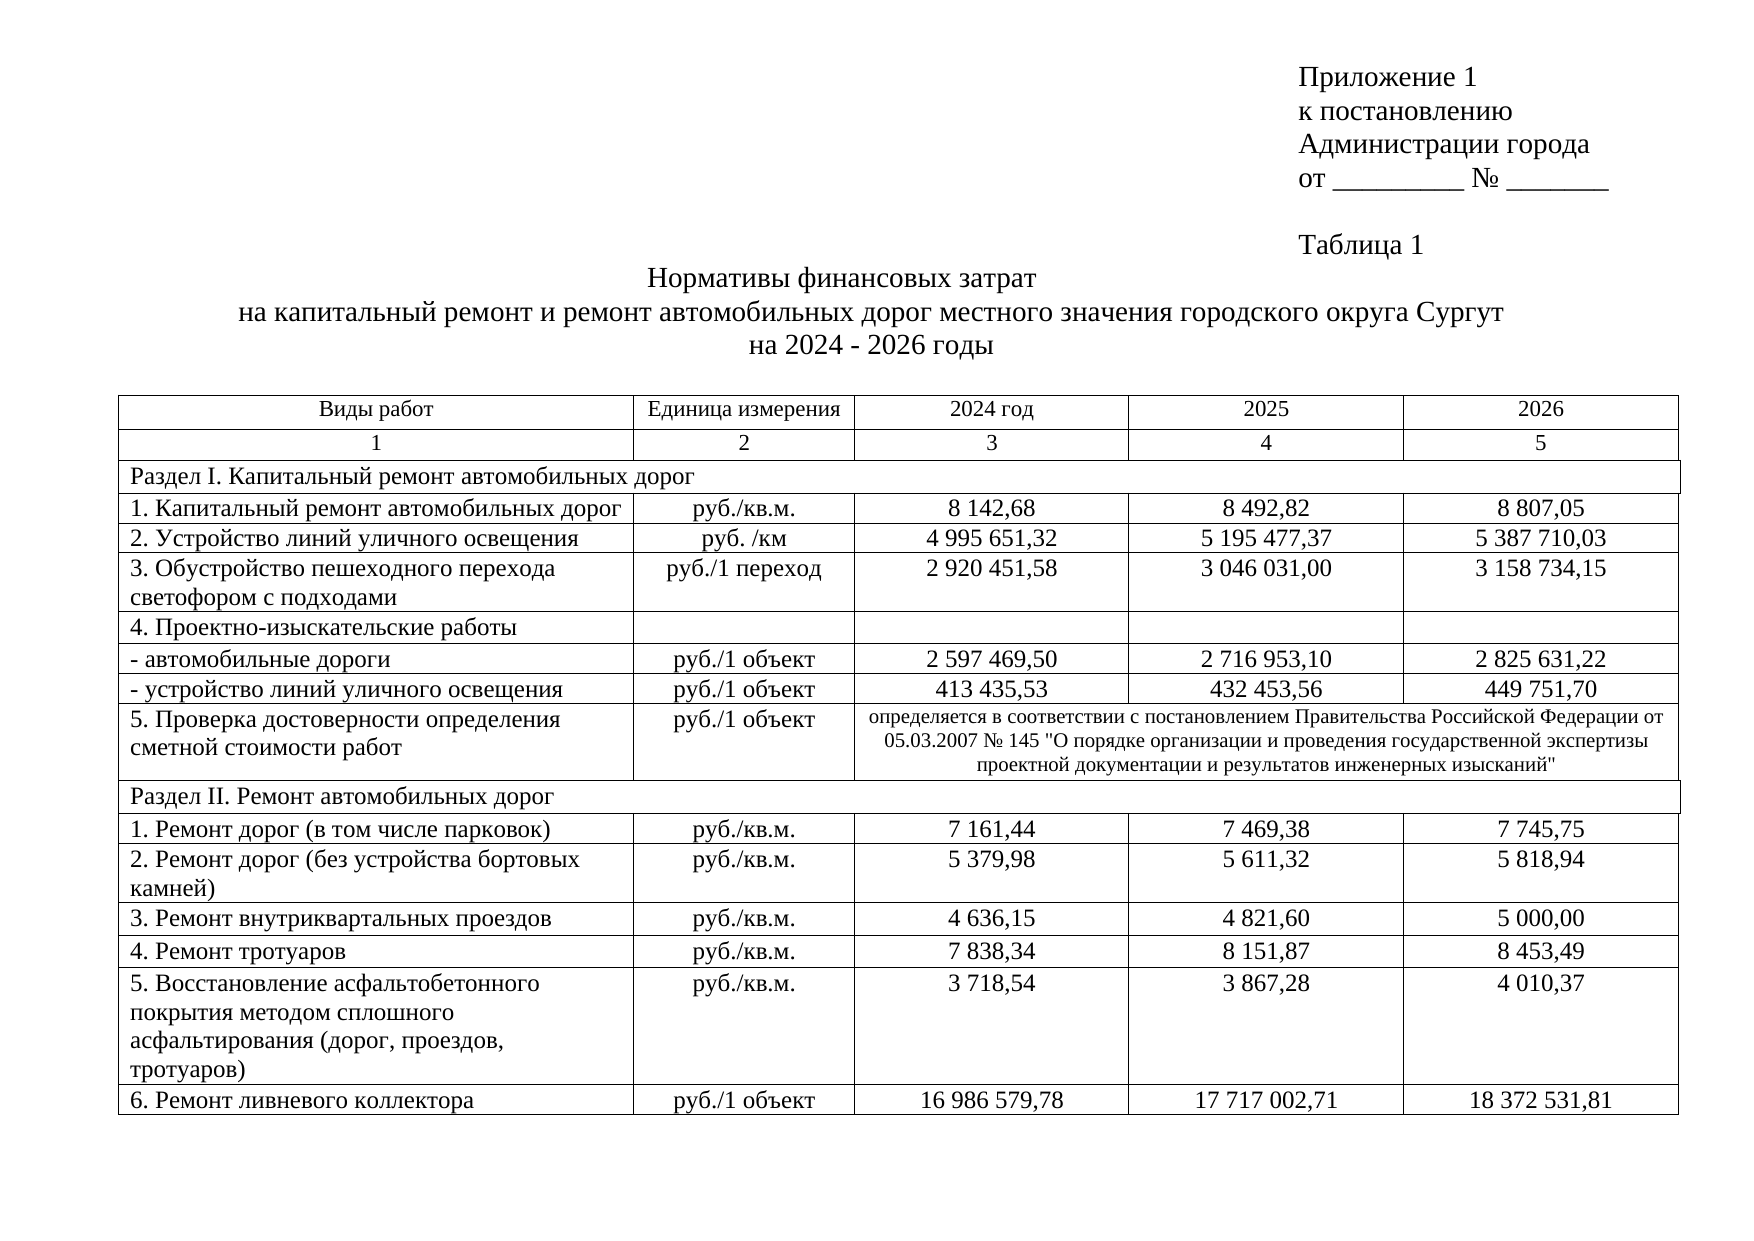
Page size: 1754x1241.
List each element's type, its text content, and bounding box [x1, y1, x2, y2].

text к постановлению [1298, 93, 1680, 126]
table_header Виды работ [119, 396, 633, 428]
table_cell 4 [1129, 430, 1403, 460]
table_cell 4. Проектно-изыскательские работы [119, 612, 633, 643]
table_cell 1. Ремонт дорог (в том числе парковок) [119, 814, 633, 843]
table_cell 2 597 469,50 [855, 644, 1128, 673]
table_cell 2 825 631,22 [1404, 644, 1678, 673]
table_cell руб./кв.м. [634, 968, 854, 1084]
text от _________ № _______ [1298, 160, 1680, 193]
table_header 2026 [1404, 396, 1678, 428]
table_cell 16 986 579,78 [855, 1085, 1128, 1114]
table_cell 7 745,75 [1404, 814, 1678, 843]
table_cell 5 195 477,37 [1129, 524, 1403, 552]
table_cell руб./1 объект [634, 644, 854, 673]
text Нормативы финансовых затрат [207, 260, 1388, 294]
table_cell 3. Ремонт внутриквартальных проездов [119, 903, 633, 935]
table_cell 413 435,53 [855, 674, 1128, 703]
table_cell 4 995 651,32 [855, 524, 1128, 552]
table_cell - автомобильные дороги [119, 644, 633, 673]
table_cell 2. Устройство линий уличного освещения [119, 524, 633, 552]
table_cell 7 469,38 [1129, 814, 1403, 843]
table_cell 3 158 734,15 [1404, 553, 1678, 611]
table_cell 8 807,05 [1404, 494, 1678, 522]
table_cell 17 717 002,71 [1129, 1085, 1403, 1114]
table_cell 4. Ремонт тротуаров [119, 936, 633, 967]
table_cell 3. Обустройство пешеходного перехода светофором с подходами [119, 553, 633, 611]
table_cell 2 716 953,10 [1129, 644, 1403, 673]
table_cell 5 387 710,03 [1404, 524, 1678, 552]
table_cell 3 718,54 [855, 968, 1128, 1084]
table_cell 4 636,15 [855, 903, 1128, 935]
table_cell руб./кв.м. [634, 844, 854, 902]
table_cell 5 611,32 [1129, 844, 1403, 902]
table_cell 8 142,68 [855, 494, 1128, 522]
text Приложение 1 [1298, 59, 1680, 93]
table_cell руб./кв.м. [634, 903, 854, 935]
table_cell 5 818,94 [1404, 844, 1678, 902]
table_cell руб. /км [634, 524, 854, 552]
table_cell 7 838,34 [855, 936, 1128, 967]
table_cell 1 [119, 430, 633, 460]
table_cell 4 010,37 [1404, 968, 1678, 1084]
table_cell Раздел I. Капитальный ремонт автомобильных дорог [119, 461, 1680, 492]
table_header 2024 год [855, 396, 1128, 428]
table_cell руб./кв.м. [634, 814, 854, 843]
table_cell 5. Восстановление асфальтобетонного покрытия методом сплошного асфальтирования (дорог, проездов, тротуаров) [119, 968, 633, 1084]
table_cell руб./кв.м. [634, 936, 854, 967]
table_cell [855, 612, 1128, 643]
text Таблица 1 [1298, 227, 1680, 260]
table_cell руб./1 переход [634, 553, 854, 611]
table_cell [1129, 612, 1403, 643]
table_cell Раздел II. Ремонт автомобильных дорог [119, 781, 1680, 813]
table_cell 449 751,70 [1404, 674, 1678, 703]
table_cell определяется в соответствии с постановлением Правительства Российской Федерации от 05.03.2007 № 145 "О порядке организации и проведения государственной экспертизы проектной документации и результатов инженерных изысканий" [855, 704, 1678, 780]
table_cell руб./1 объект [634, 704, 854, 780]
table_cell 5 [1404, 430, 1678, 460]
table_cell - устройство линий уличного освещения [119, 674, 633, 703]
text Администрации города [1298, 126, 1680, 160]
table_cell 4 821,60 [1129, 903, 1403, 935]
table_cell 5. Проверка достоверности определения сметной стоимости работ [119, 704, 633, 780]
table_cell 7 161,44 [855, 814, 1128, 843]
table_cell 5 000,00 [1404, 903, 1678, 935]
table_cell 8 492,82 [1129, 494, 1403, 522]
table_cell 3 046 031,00 [1129, 553, 1403, 611]
table_cell 2. Ремонт дорог (без устройства бортовых камней) [119, 844, 633, 902]
table_cell 432 453,56 [1129, 674, 1403, 703]
table_cell руб./1 объект [634, 1085, 854, 1114]
table_header 2025 [1129, 396, 1403, 428]
table_cell [1404, 612, 1678, 643]
text на капитальный ремонт и ремонт автомобильных дорог местного значения городского округа Сургут [118, 294, 1624, 327]
table_cell 18 372 531,81 [1404, 1085, 1678, 1114]
table_cell 2 [634, 430, 854, 460]
table_cell 3 [855, 430, 1128, 460]
table_cell 8 453,49 [1404, 936, 1678, 967]
table_header Единица измерения [634, 396, 854, 428]
table_cell [634, 612, 854, 643]
table_cell 2 920 451,58 [855, 553, 1128, 611]
table_cell 6. Ремонт ливневого коллектора [119, 1085, 633, 1114]
table_cell руб./1 объект [634, 674, 854, 703]
table_cell руб./кв.м. [634, 494, 854, 522]
table_cell 3 867,28 [1129, 968, 1403, 1084]
text на 2024 - 2026 годы [118, 327, 1624, 361]
table_cell 5 379,98 [855, 844, 1128, 902]
table_cell 1. Капитальный ремонт автомобильных дорог [119, 494, 633, 522]
table_cell 8 151,87 [1129, 936, 1403, 967]
